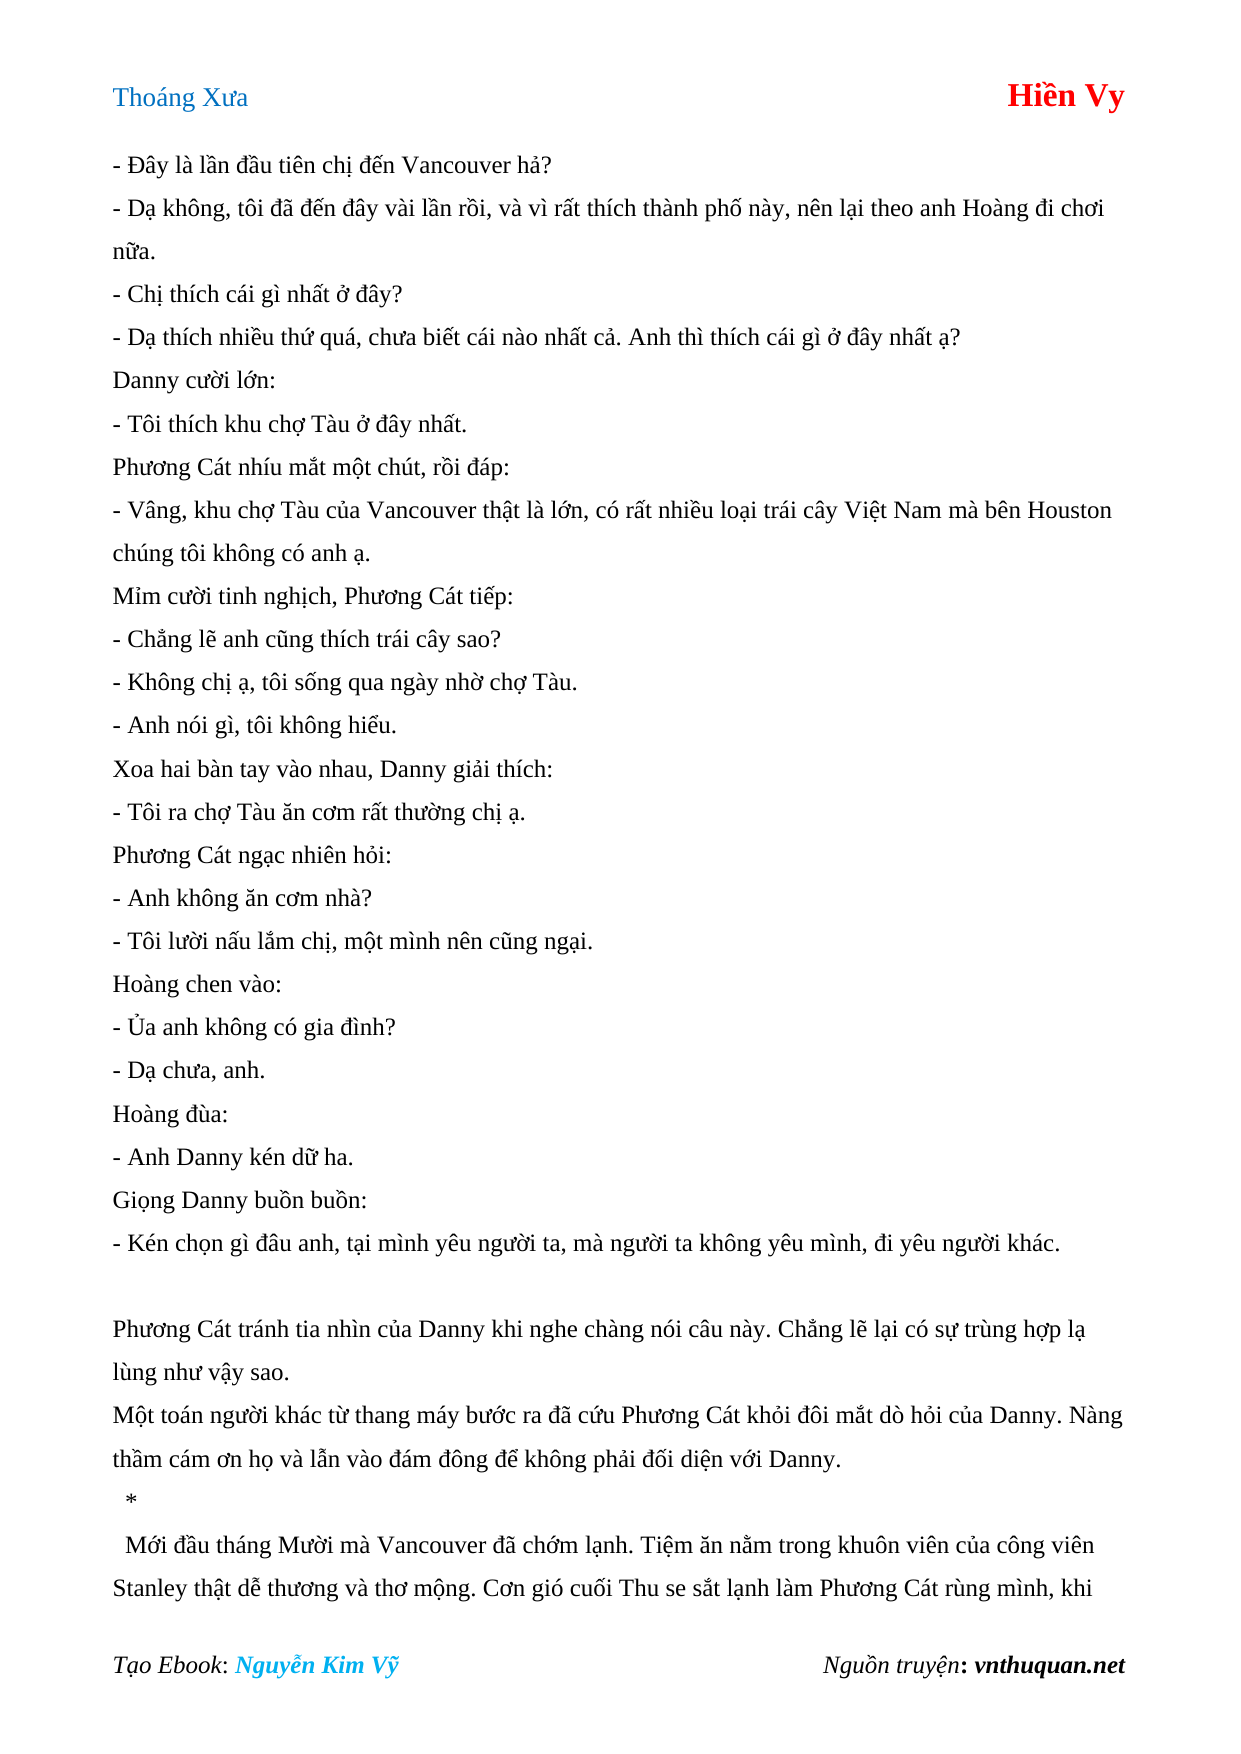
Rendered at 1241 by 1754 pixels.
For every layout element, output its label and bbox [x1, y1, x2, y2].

text [112, 150, 1128, 1602]
